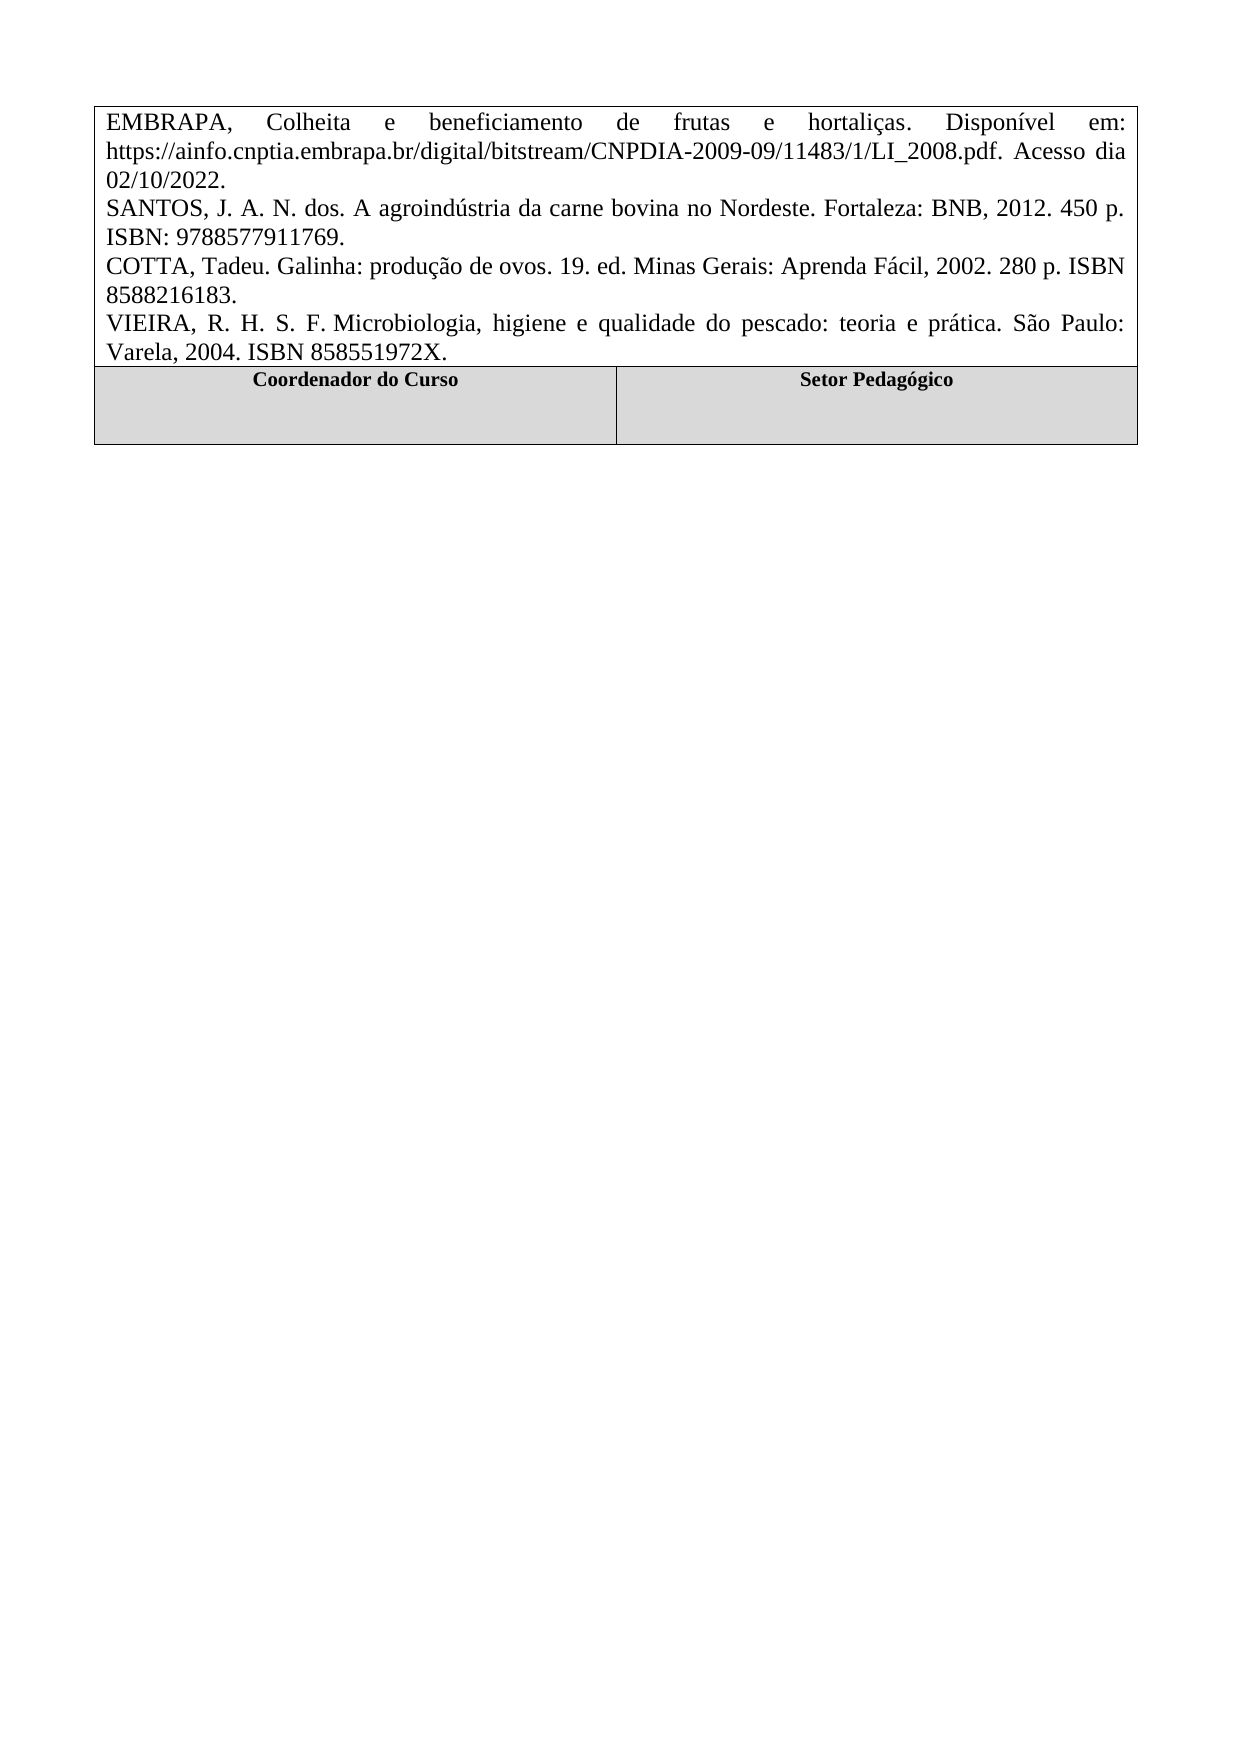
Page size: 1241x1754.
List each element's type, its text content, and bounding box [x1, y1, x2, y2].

table_cell Coordenador do Curso [95, 367, 616, 444]
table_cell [95, 107, 1137, 366]
table_cell Setor Pedagógico [617, 367, 1137, 444]
